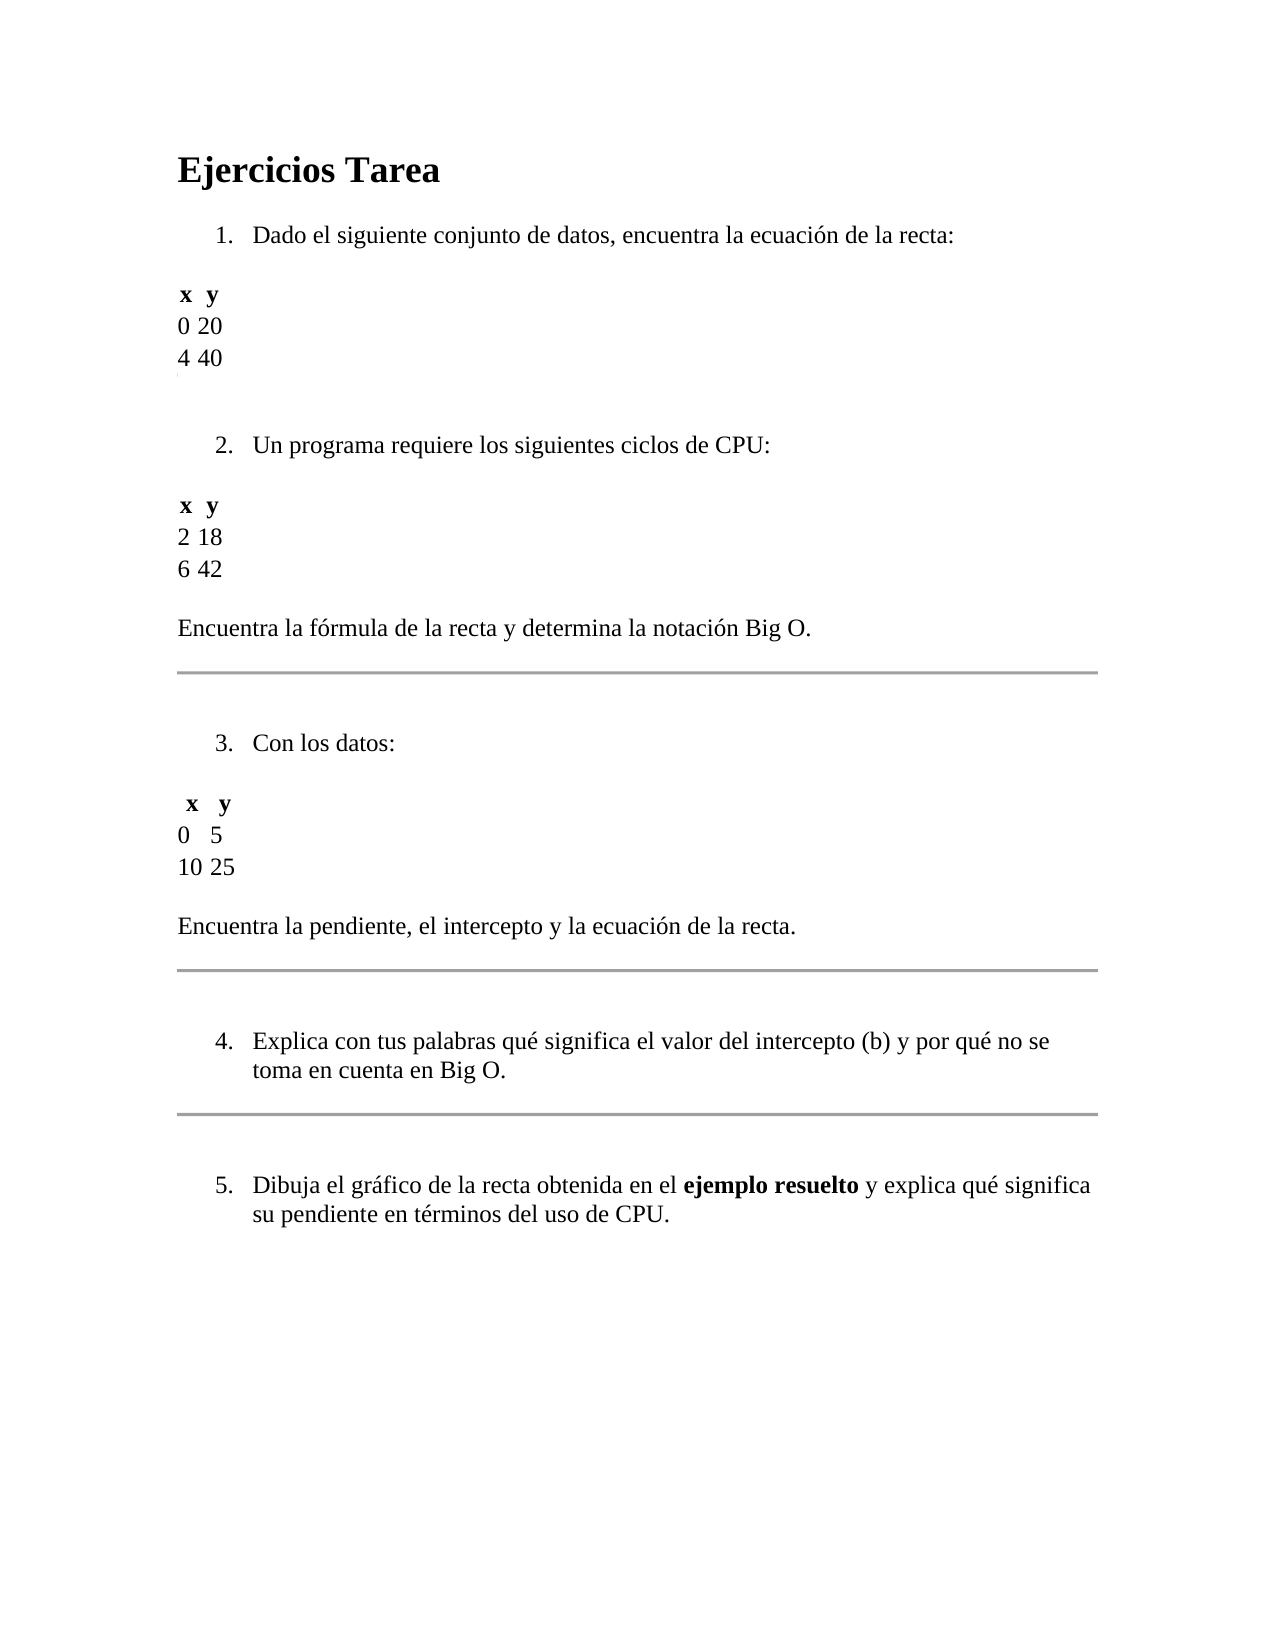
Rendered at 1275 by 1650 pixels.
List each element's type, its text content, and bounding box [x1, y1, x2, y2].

table_cell 2 [176, 520, 196, 552]
list Un programa requiere los siguientes ciclos de CPU: [215, 431, 1098, 459]
table_header y [196, 278, 229, 310]
table_cell 0 [176, 818, 208, 850]
table_cell 25 [209, 850, 241, 882]
list Con los datos: [215, 728, 1098, 757]
list Dibuja el gráfico de la recta obtenida en el ejemplo resuelto y explica qué significa su pendiente en términos del uso de CPU. [215, 1170, 1098, 1228]
table_header y [209, 786, 241, 818]
table_cell 4 [176, 342, 196, 373]
text Encuentra la fórmula de la recta y determina la notación Big O. [177, 613, 1098, 642]
table_cell 42 [196, 552, 229, 584]
table_header x [176, 278, 196, 310]
table_cell 40 [196, 342, 229, 373]
text Ejercicios Tarea [177, 148, 1098, 191]
table_cell 5 [209, 818, 241, 850]
table_header y [196, 489, 229, 520]
table_cell 6 [176, 552, 196, 584]
table_cell 10 [176, 850, 208, 882]
table_cell 18 [196, 520, 229, 552]
list Explica con tus palabras qué significa el valor del intercepto (b) y por qué no se toma en cuenta en Big O. [215, 1026, 1098, 1084]
table_cell 20 [196, 310, 229, 342]
table_header x [176, 786, 208, 818]
text Encuentra la pendiente, el intercepto y la ecuación de la recta. [177, 911, 1098, 940]
table_header x [176, 489, 196, 520]
list Dado el siguiente conjunto de datos, encuentra la ecuación de la recta: [215, 220, 1098, 249]
table_cell 0 [176, 310, 196, 342]
